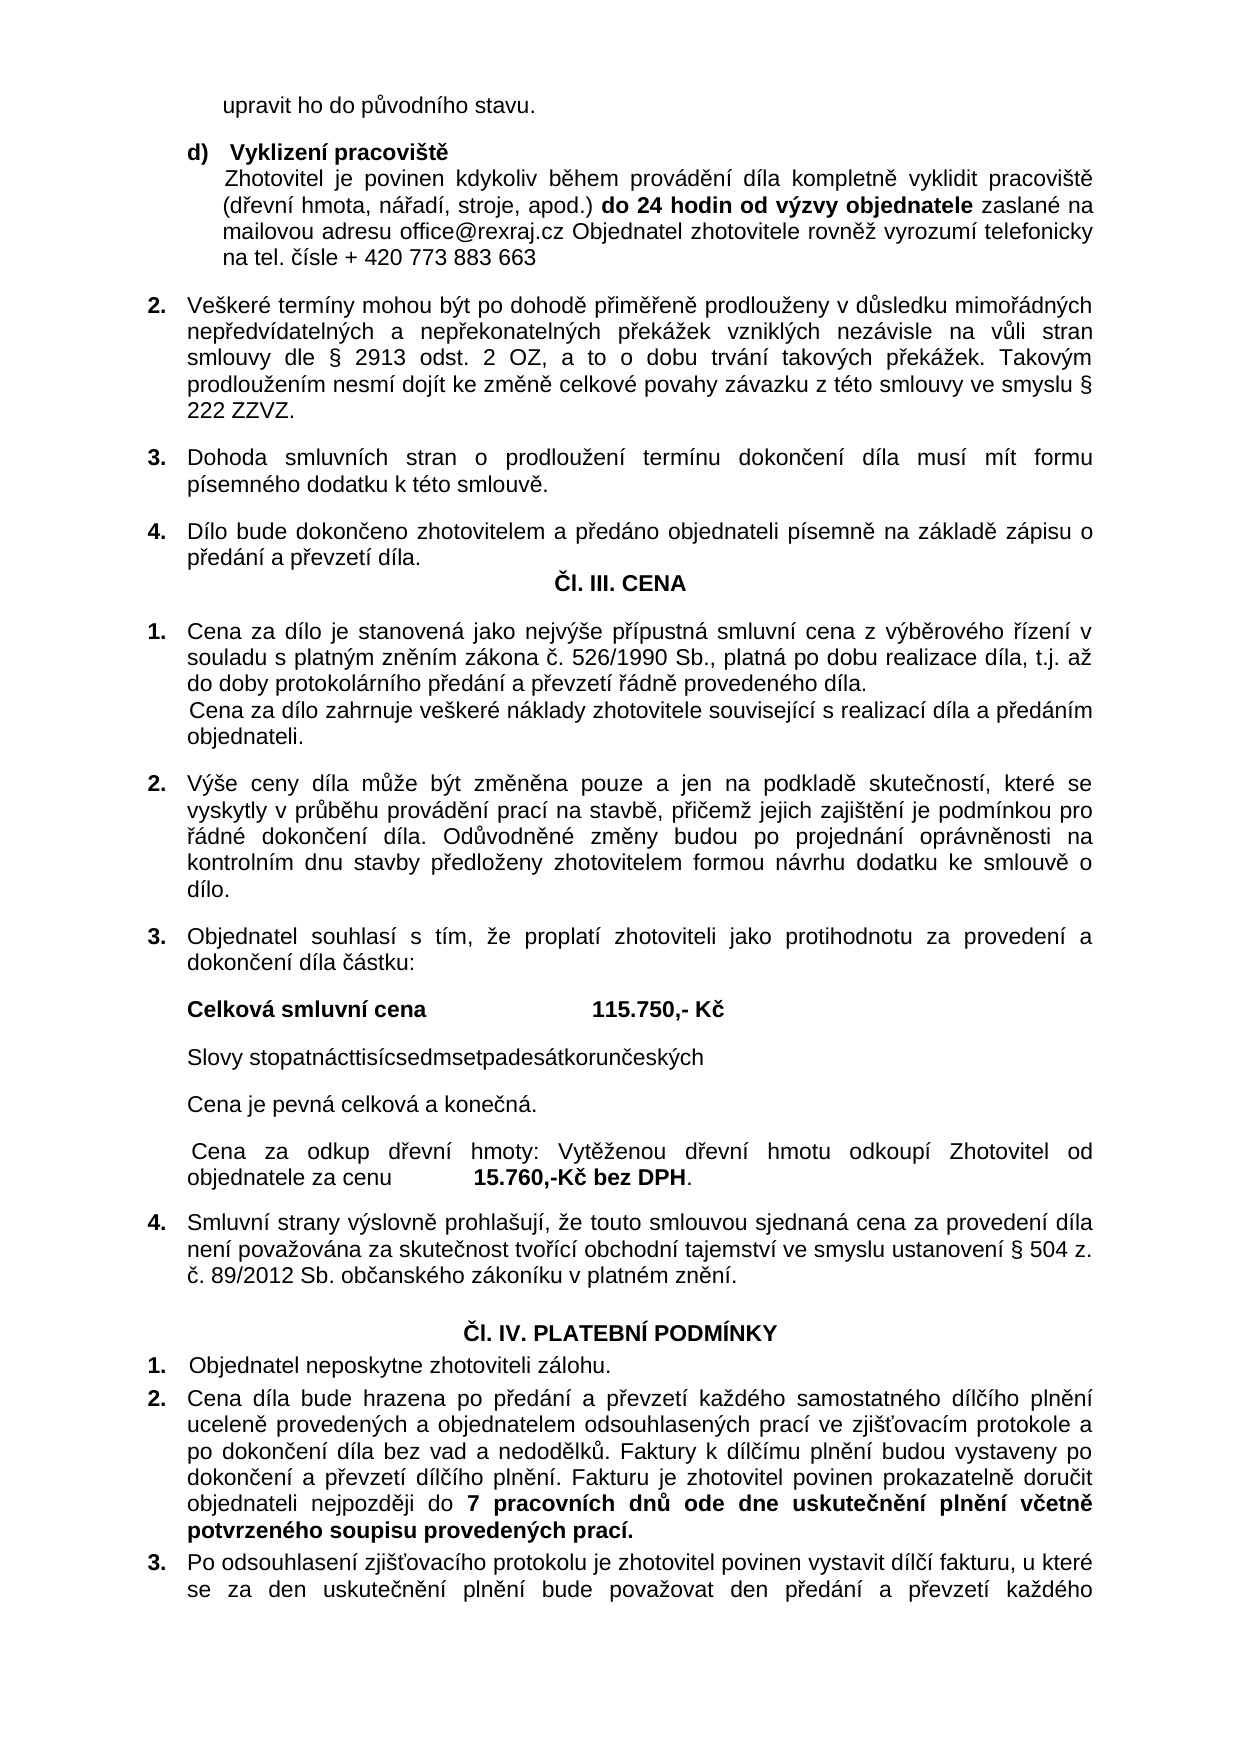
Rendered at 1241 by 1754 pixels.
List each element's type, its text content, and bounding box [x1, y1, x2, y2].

list Dílo bude dokončeno zhotovitelem a předáno objednateli písemně na základě zápisu o předání a převzetí díla. [147, 518, 1093, 570]
text Čl. IV. PLATEBNÍ PODMÍNKY [147, 1320, 1093, 1346]
text Slovy stopatnácttisícsedmsetpadesátkorunčeských [147, 1043, 1093, 1070]
text Celková smluvní cena 115.750,- Kč [147, 996, 1093, 1023]
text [222, 92, 1093, 118]
list Výše ceny díla může být změněna pouze a jen na podkladě skutečností, které se vyskytly v průběhu provádění prací na stavbě, přičemž jejich zajištění je podmínkou pro řádné dokončení díla. Odůvodněné změny budou po projednání oprávněnosti na kontrolním dnu stavby předloženy zhotovitelem formou návrhu dodatku ke smlouvě o dílo. [147, 770, 1093, 902]
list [147, 1549, 1093, 1602]
list Dohoda smluvních stran o prodloužení termínu dokončení díla musí mít formu písemného dodatku k této smlouvě. [147, 444, 1093, 497]
list Objednatel neposkytne zhotoviteli zálohu. [147, 1352, 1093, 1379]
text Cena za odkup dřevní hmoty: Vytěženou dřevní hmotu odkoupí Zhotovitel od objednatele za cenu 15.760,-Kč bez DPH. [187, 1138, 1093, 1191]
list Cena za dílo je stanovená jako nejvýše přípustná smluvní cena z výběrového řízení v souladu s platným zněním zákona č. 526/1990 Sb., platná po dobu realizace díla, t.j. až do doby protokolárního předání a převzetí řádně provedeného díla. [147, 618, 1093, 697]
text Zhotovitel je povinen kdykoliv během provádění díla kompletně vyklidit pracoviště (dřevní hmota, nářadí, stroje, apod.) do 24 hodin od výzvy objednatele zaslané na mailovou adresu office@rexraj.cz Objednatel zhotovitele rovněž vyrozumí telefonicky na tel. čísle + 420 773 883 663 [222, 165, 1093, 271]
text Cena za dílo zahrnuje veškeré náklady zhotovitele související s realizací díla a předáním objednateli. [187, 697, 1093, 749]
list Vyklizení pracoviště [147, 139, 1093, 165]
list Cena díla bude hrazena po předání a převzetí každého samostatného dílčího plnění uceleně provedených a objednatelem odsouhlasených prací ve zjišťovacím protokole a po dokončení díla bez vad a nedodělků. Faktury k dílčímu plnění budou vystaveny po dokončení a převzetí dílčího plnění. Fakturu je zhotovitel povinen prokazatelně doručit objednateli nejpozději do 7 pracovních dnů ode dne uskutečnění plnění včetně potvrzeného soupisu provedených prací. [147, 1385, 1093, 1543]
list Objednatel souhlasí s tím, že proplatí zhotoviteli jako protihodnotu za provedení a dokončení díla částku: [147, 923, 1093, 976]
text Cena je pevná celková a konečná. [147, 1091, 1093, 1117]
text Čl. III. CENA [147, 570, 1093, 597]
list Veškeré termíny mohou být po dohodě přiměřeně prodlouženy v důsledku mimořádných nepředvídatelných a nepřekonatelných překážek vzniklých nezávisle na vůli stran smlouvy dle § 2913 odst. 2 OZ, a to o dobu trvání takových překážek. Takovým prodloužením nesmí dojít ke změně celkové povahy závazku z této smlouvy ve smyslu § 222 ZZVZ. [147, 292, 1093, 423]
list Smluvní strany výslovně prohlašují, že touto smlouvou sjednaná cena za provedení díla není považována za skutečnost tvořící obchodní tajemství ve smyslu ustanovení § 504 z. č. 89/2012 Sb. občanského zákoníku v platném znění. [147, 1209, 1093, 1288]
